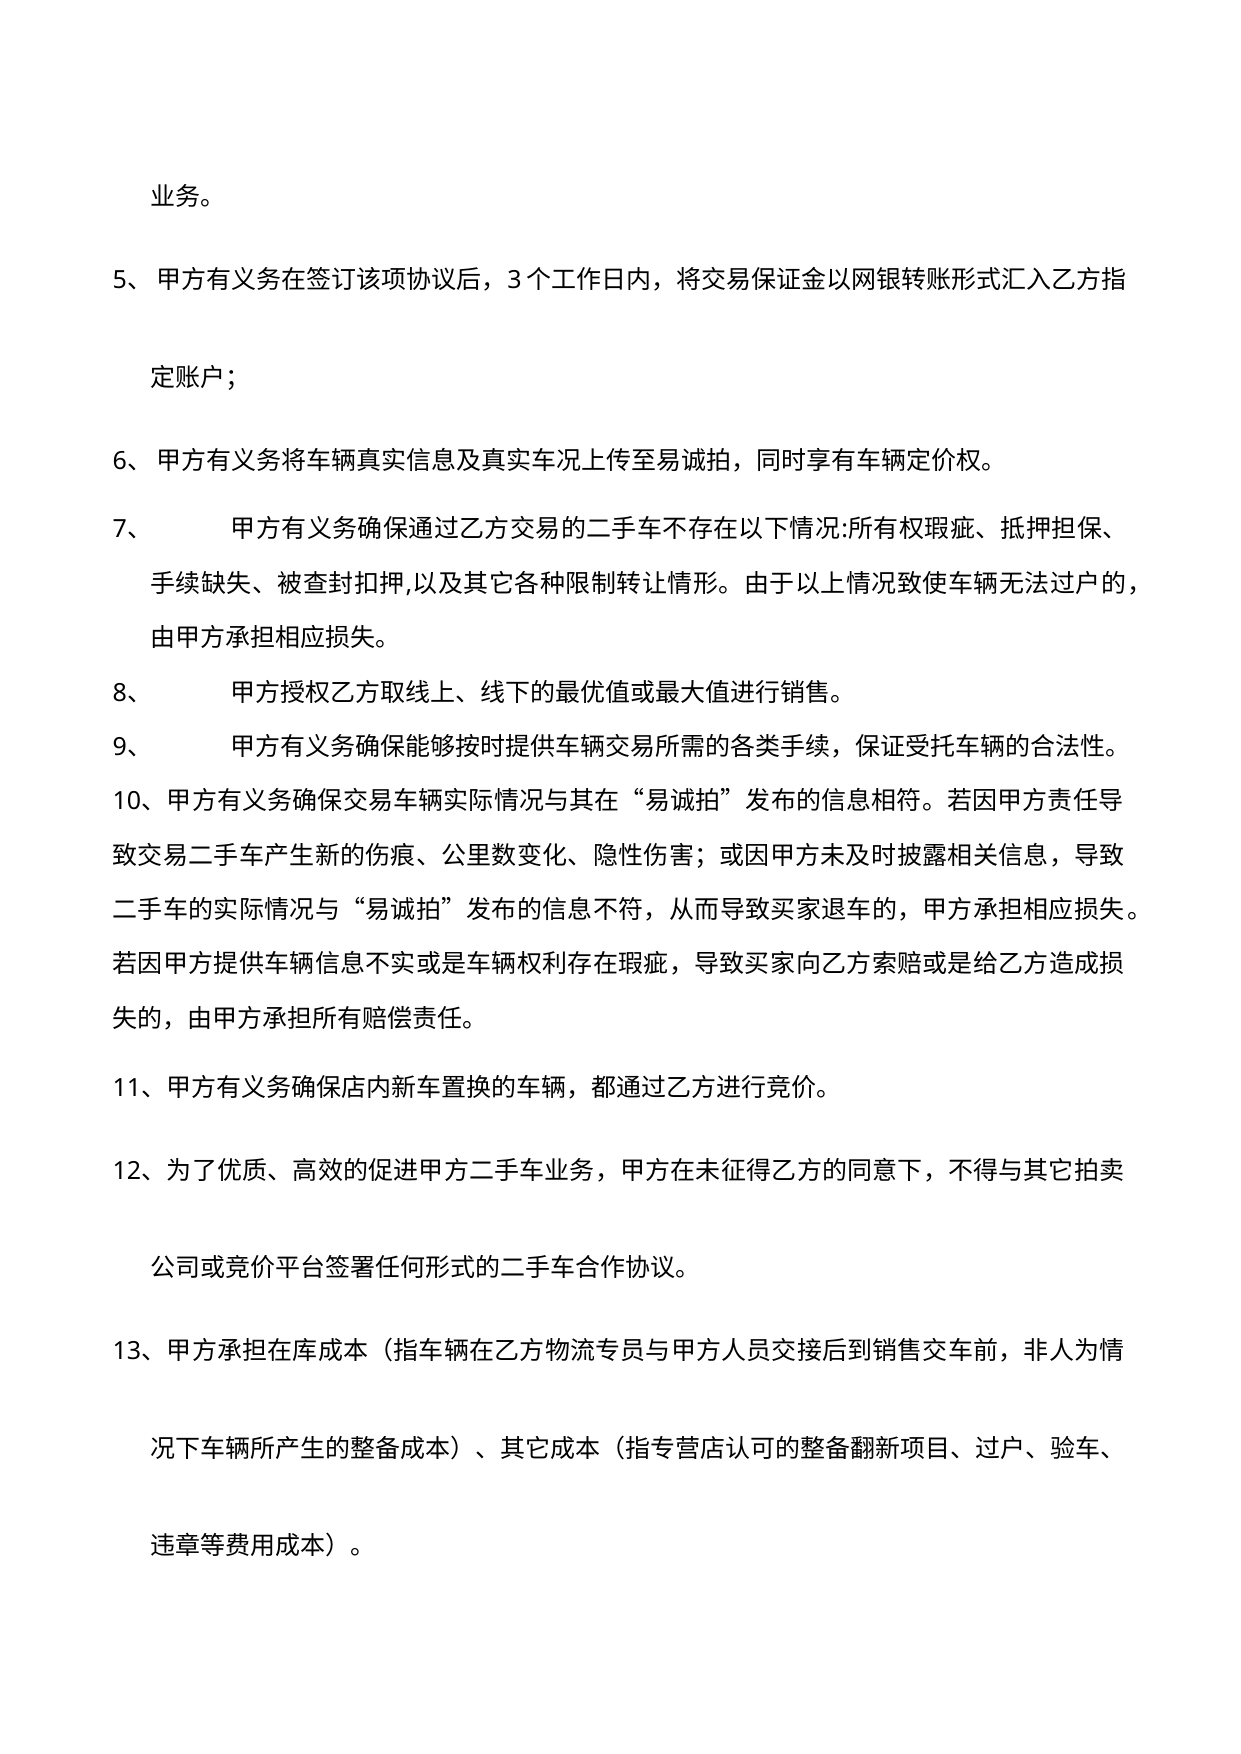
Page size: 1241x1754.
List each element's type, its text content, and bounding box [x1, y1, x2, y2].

list 甲方有义务确保通过乙方交易的二手车不存在以下情况:所有权瑕疵、抵押担保、手续缺失、被查封扣押,以及其它各种限制转让情形。由于以上情况致使车辆无法过户的，由甲方承担相应损失。 [112, 509, 1128, 654]
list 甲方有义务将车辆真实信息及真实车况上传至易诚拍，同时享有车辆定价权。 [112, 426, 1128, 491]
list 甲方有义务在签订该项协议后，3个工作日内，将交易保证金以网银转账形式汇入乙方指定账户； [112, 245, 1128, 408]
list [112, 162, 1128, 227]
text 12、为了优质、高效的促进甲方二手车业务，甲方在未征得乙方的同意下，不得与其它拍卖公司或竞价平台签署任何形式的二手车合作协议。 [112, 1136, 1128, 1298]
list 甲方有义务确保能够按时提供车辆交易所需的各类手续，保证受托车辆的合法性。 [112, 726, 1128, 763]
text 13、甲方承担在库成本（指车辆在乙方物流专员与甲方人员交接后到销售交车前，非人为情况下车辆所产生的整备成本）、其它成本（指专营店认可的整备翻新项目、过户、验车、违章等费用成本）。 [112, 1316, 1128, 1576]
text 10、甲方有义务确保交易车辆实际情况与其在“易诚拍”发布的信息相符。若因甲方责任导致交易二手车产生新的伤痕、公里数变化、隐性伤害；或因甲方未及时披露相关信息，导致二手车的实际情况与“易诚拍”发布的信息不符，从而导致买家退车的，甲方承担相应损失。若因甲方提供车辆信息不实或是车辆权利存在瑕疵，导致买家向乙方索赔或是给乙方造成损失的，由甲方承担所有赔偿责任。 [112, 781, 1128, 1034]
list 甲方授权乙方取线上、线下的最优值或最大值进行销售。 [112, 672, 1128, 708]
text 11、甲方有义务确保店内新车置换的车辆，都通过乙方进行竞价。 [112, 1053, 1128, 1118]
